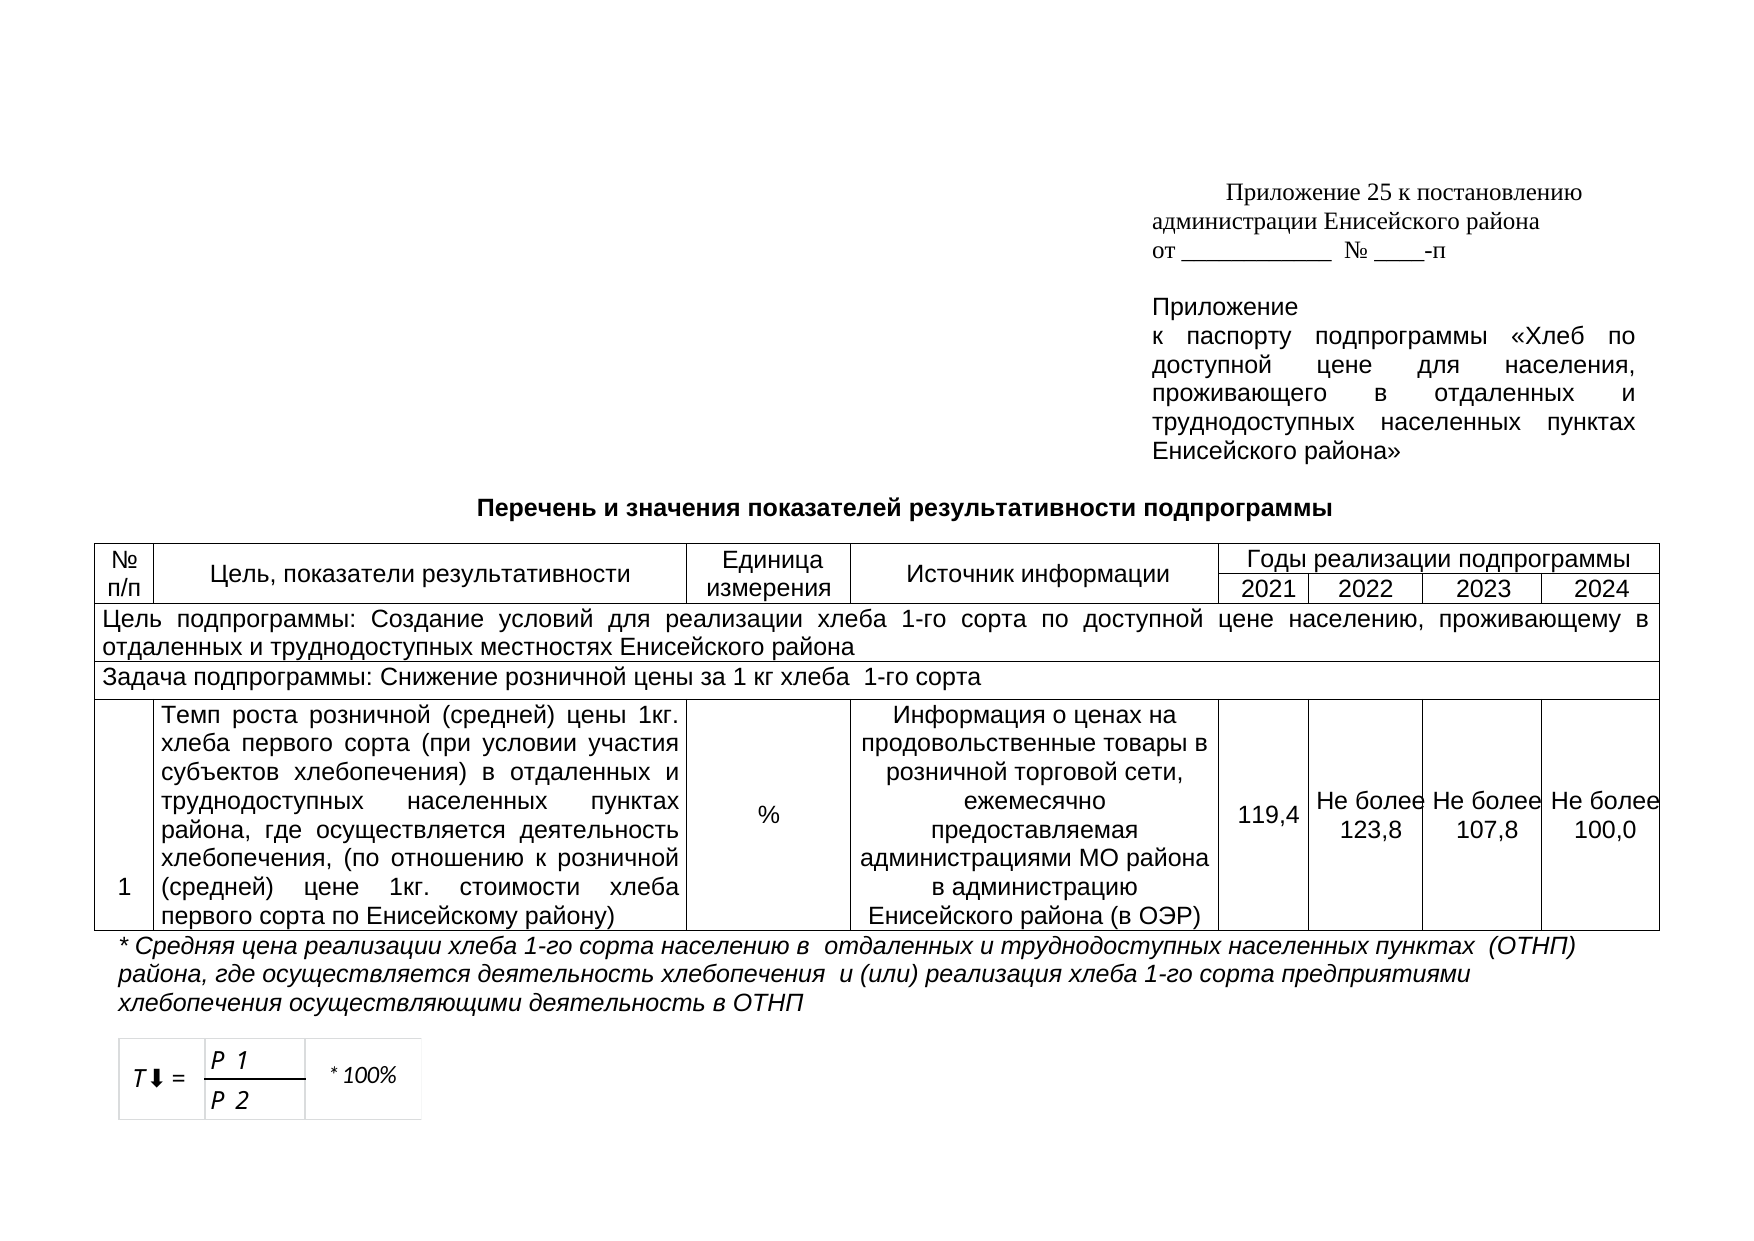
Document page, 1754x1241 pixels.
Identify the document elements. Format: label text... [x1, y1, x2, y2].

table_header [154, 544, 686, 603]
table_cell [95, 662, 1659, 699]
text администрации Енисейского района [723, 206, 1636, 235]
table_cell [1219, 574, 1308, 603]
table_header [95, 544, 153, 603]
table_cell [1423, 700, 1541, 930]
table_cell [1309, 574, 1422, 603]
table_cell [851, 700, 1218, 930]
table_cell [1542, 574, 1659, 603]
text Приложение 25 к постановлению [1152, 177, 1636, 206]
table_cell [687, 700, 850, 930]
text от ____________ № ____-п [723, 235, 1636, 263]
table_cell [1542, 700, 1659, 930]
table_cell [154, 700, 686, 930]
text Приложение [1152, 292, 1636, 321]
text к паспорту подпрограммы «Хлеб по доступной цене для населения, проживающего в отдаленных и труднодоступных населенных пунктах Енисейского района» [1152, 321, 1636, 465]
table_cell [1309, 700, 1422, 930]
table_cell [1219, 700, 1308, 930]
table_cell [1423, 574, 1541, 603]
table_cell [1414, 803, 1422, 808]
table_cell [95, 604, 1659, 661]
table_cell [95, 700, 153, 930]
text * Средняя цена реализации хлеба 1-го сорта населению в отдаленных и труднодоступных населенных пунктах (ОТНП) района, где осуществляется деятельность хлебопечения и (или) реализация хлеба 1-го сорта предприятиями хлебопечения осуществляющими деятельность в ОТНП [118, 931, 1636, 1017]
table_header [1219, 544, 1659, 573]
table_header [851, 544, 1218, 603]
text Перечень и значения показателей результативности подпрограммы [118, 493, 1636, 522]
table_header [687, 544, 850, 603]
